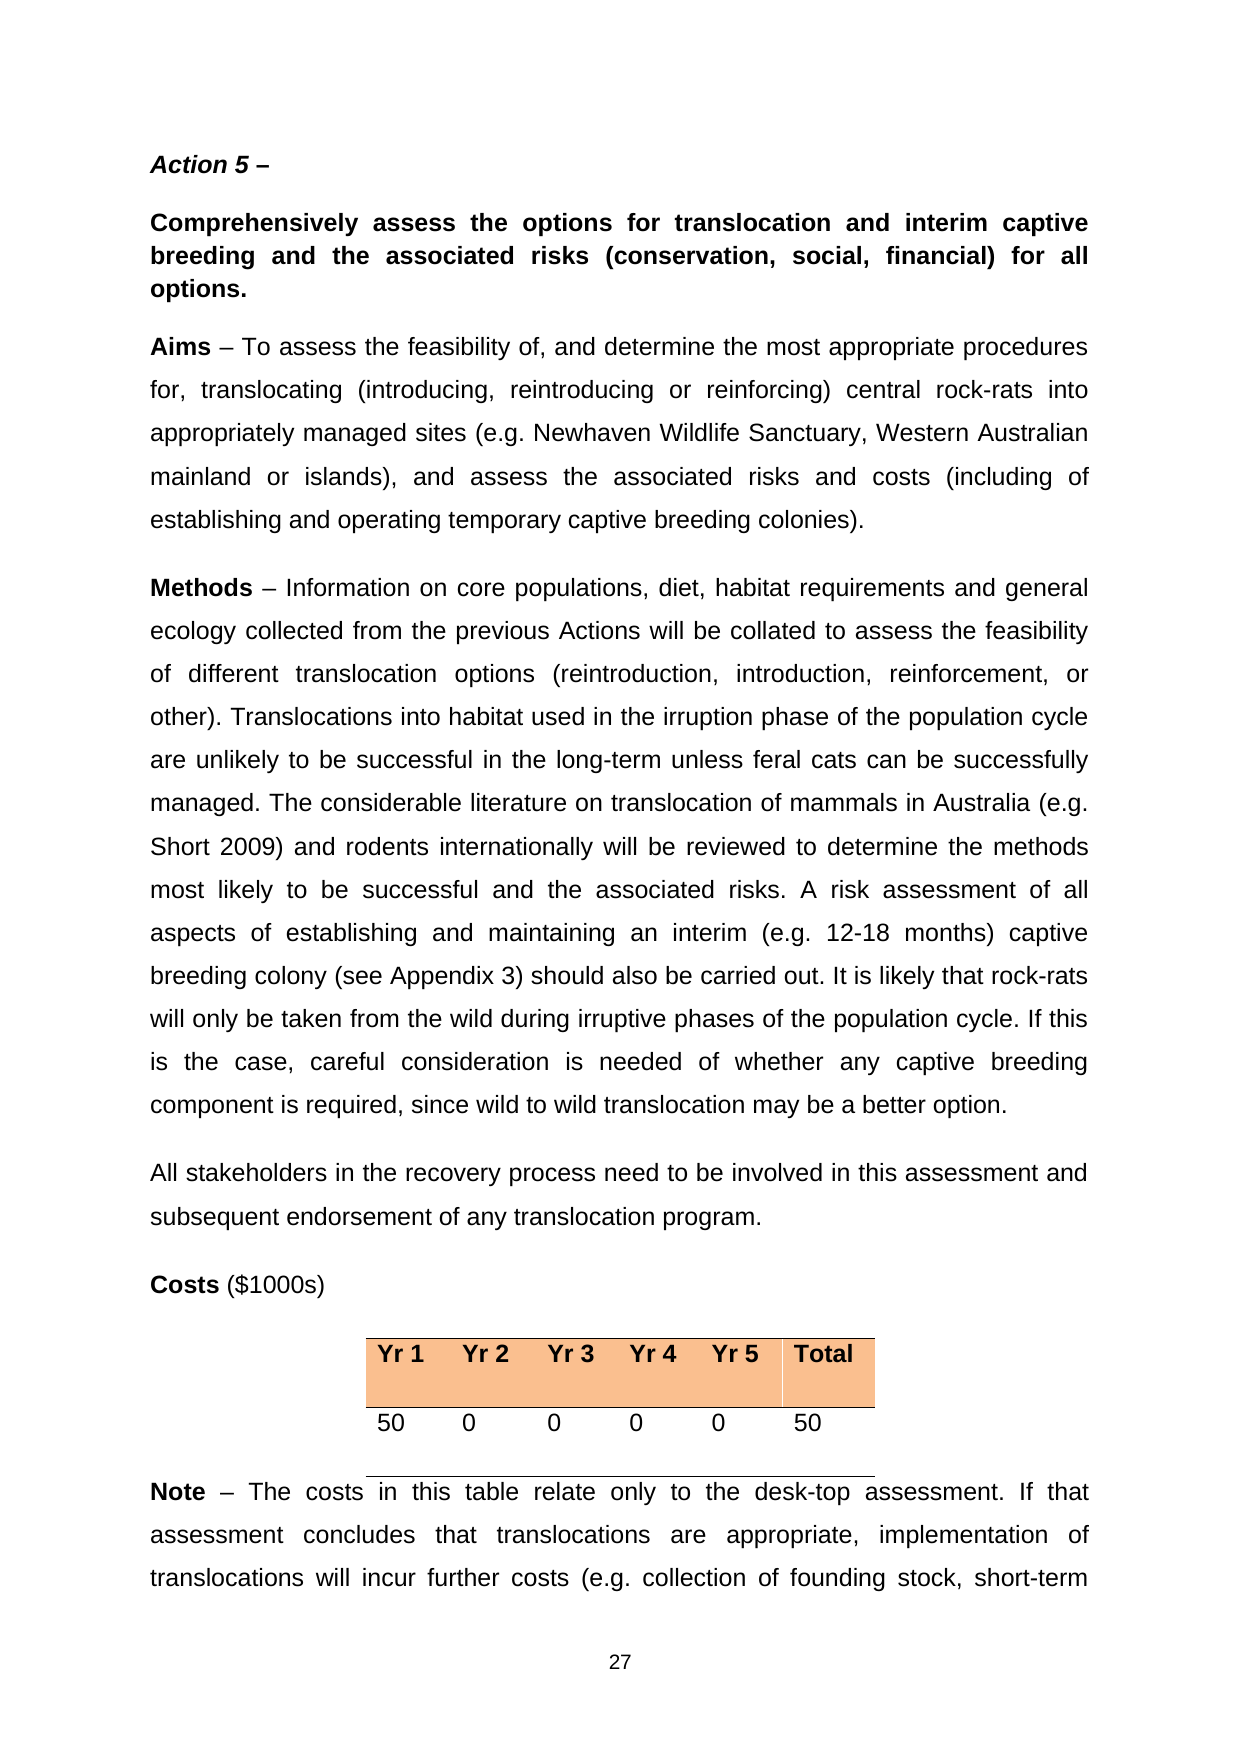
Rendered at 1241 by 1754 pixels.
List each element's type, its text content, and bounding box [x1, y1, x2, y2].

table_cell 0 [618, 1408, 700, 1476]
table_header Yr 3 [536, 1339, 618, 1407]
text Action 5 – [150, 150, 1090, 179]
table_cell 50 [783, 1408, 875, 1476]
table_header Yr 2 [451, 1339, 536, 1407]
text Aims – To assess the feasibility of, and determine the most appropriate procedures for, translocating (introducing, reintroducing or reinforcing) central rock-rats into appropriately managed sites (e.g. Newhaven Wildlife Sanctuary, Western Australian mainland or islands), and assess the associated risks and costs (including of establishing and operating temporary captive breeding colonies). [150, 332, 1090, 533]
text Costs ($1000s) [150, 1269, 1090, 1298]
table_cell 0 [700, 1408, 782, 1476]
table_header Total [783, 1339, 875, 1407]
table_cell 0 [451, 1408, 536, 1476]
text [150, 1477, 1090, 1592]
table_header Yr 4 [618, 1339, 700, 1407]
text Comprehensively assess the options for translocation and interim captive breeding and the associated risks (conservation, social, financial) for all options. [150, 208, 1090, 303]
table_cell 50 [366, 1408, 451, 1476]
text All stakeholders in the recovery process need to be involved in this assessment and subsequent endorsement of any translocation program. [150, 1158, 1090, 1230]
table_header Yr 5 [700, 1339, 782, 1407]
table_cell 0 [536, 1408, 618, 1476]
table_header Yr 1 [366, 1339, 451, 1407]
text Methods – Information on core populations, diet, habitat requirements and general ecology collected from the previous Actions will be collated to assess the feasibility of different translocation options (reintroduction, introduction, reinforcement, or other). Translocations into habitat used in the irruption phase of the population cycle are unlikely to be successful in the long-term unless feral cats can be successfully managed. The considerable literature on translocation of mammals in Australia (e.g. Short 2009) and rodents internationally will be reviewed to determine the methods most likely to be successful and the associated risks. A risk assessment of all aspects of establishing and maintaining an interim (e.g. 12-18 months) captive breeding colony (see Appendix 3) should also be carried out. It is likely that rock-rats will only be taken from the wild during irruptive phases of the population cycle. If this is the case, careful consideration is needed of whether any captive breeding component is required, since wild to wild translocation may be a better option. [150, 573, 1090, 1119]
